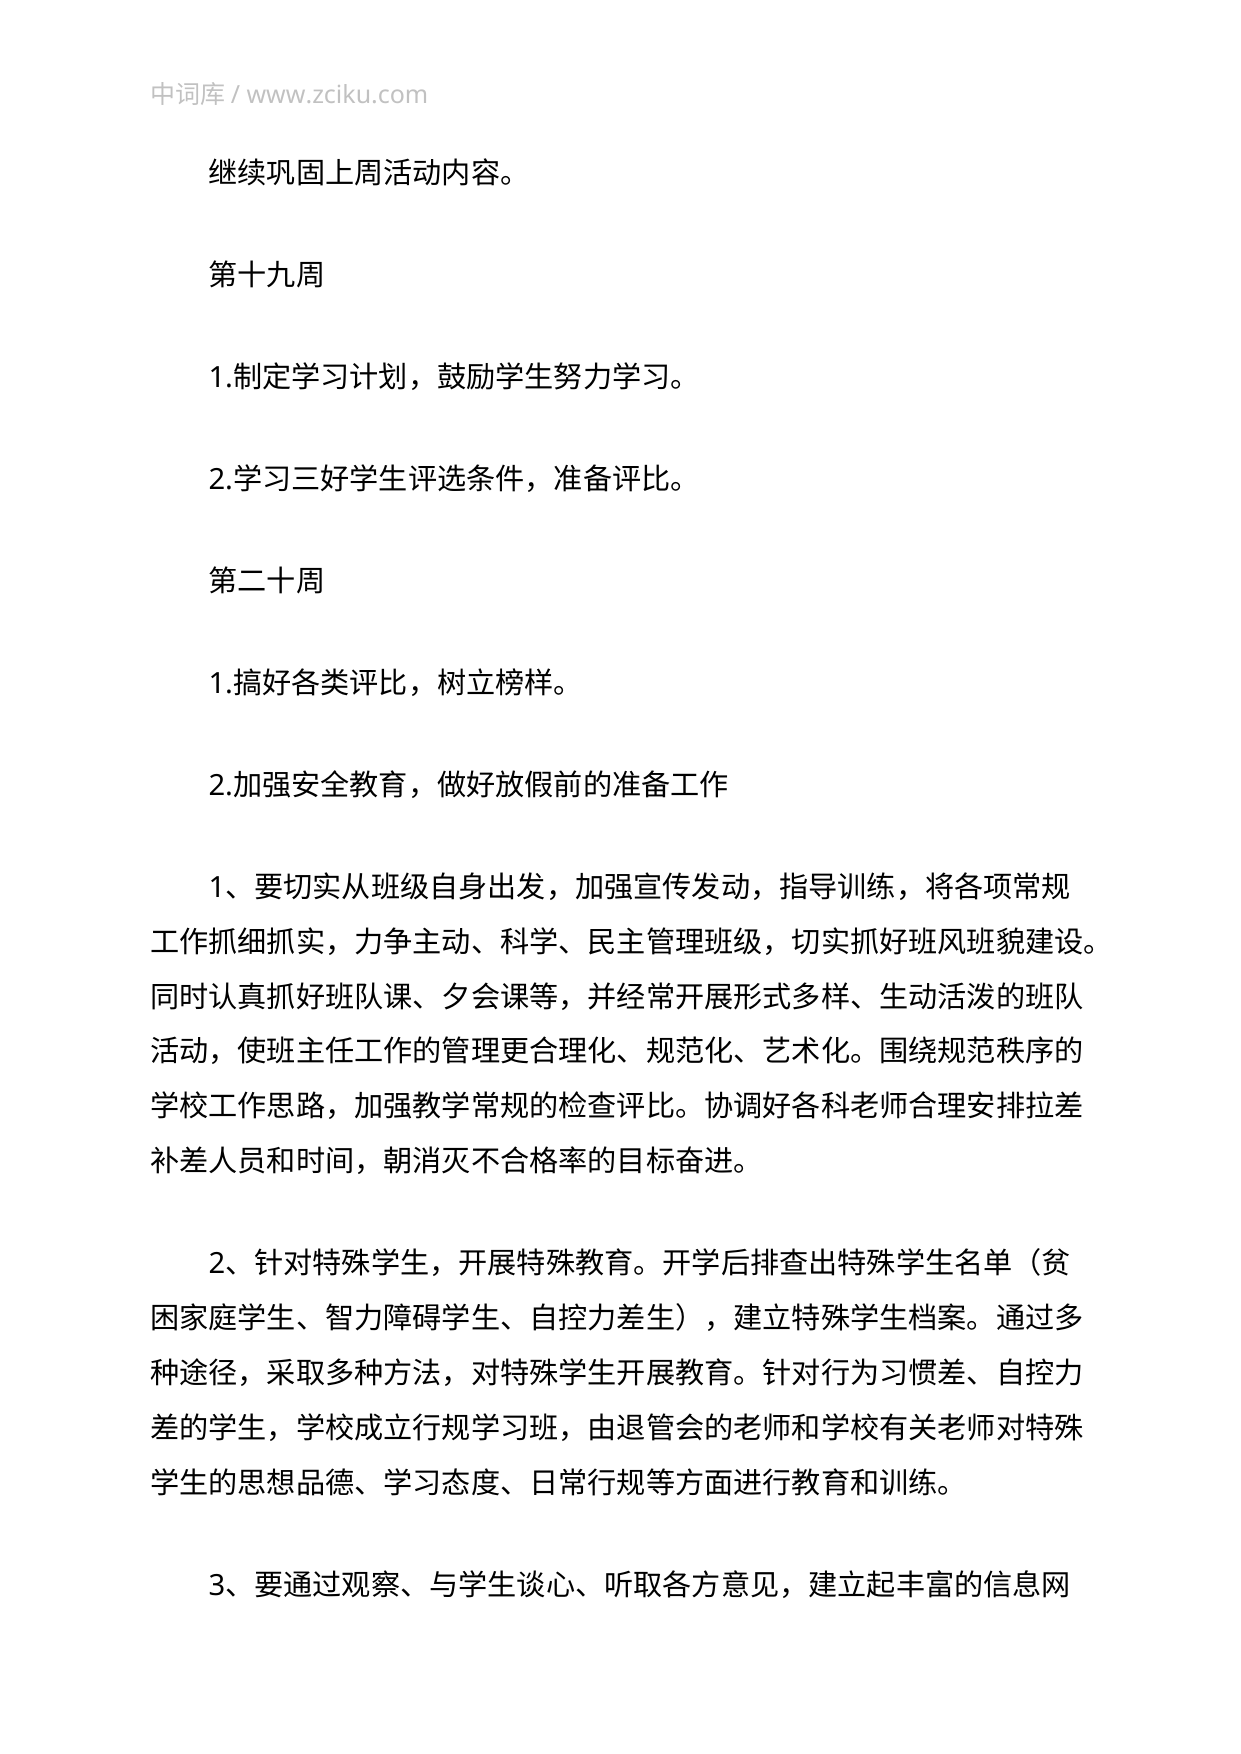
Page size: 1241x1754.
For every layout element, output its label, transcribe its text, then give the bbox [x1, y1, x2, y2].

text 2.加强安全教育，做好放假前的准备工作 [150, 761, 1090, 804]
text 1.搞好各类评比，树立榜样。 [150, 659, 1090, 702]
text 继续巩固上周活动内容。 [150, 150, 1090, 192]
text 1.制定学习计划，鼓励学生努力学习。 [150, 353, 1090, 396]
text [150, 1561, 1090, 1603]
text 2.学习三好学生评选条件，准备评比。 [150, 456, 1090, 498]
text 2、针对特殊学生，开展特殊教育。开学后排查出特殊学生名单（贫困家庭学生、智力障碍学生、自控力差生），建立特殊学生档案。通过多种途径，采取多种方法，对特殊学生开展教育。针对行为习惯差、自控力差的学生，学校成立行规学习班，由退管会的老师和学校有关老师对特殊学生的思想品德、学习态度、日常行规等方面进行教育和训练。 [150, 1239, 1090, 1502]
text 1、要切实从班级自身出发，加强宣传发动，指导训练，将各项常规工作抓细抓实，力争主动、科学、民主管理班级，切实抓好班风班貌建设。同时认真抓好班队课、夕会课等，并经常开展形式多样、生动活泼的班队活动，使班主任工作的管理更合理化、规范化、艺术化。围绕规范秩序的学校工作思路，加强教学常规的检查评比。协调好各科老师合理安排拉差补差人员和时间，朝消灭不合格率的目标奋进。 [150, 863, 1090, 1180]
text 第十九周 [150, 252, 1090, 294]
text 第二十周 [150, 557, 1090, 600]
